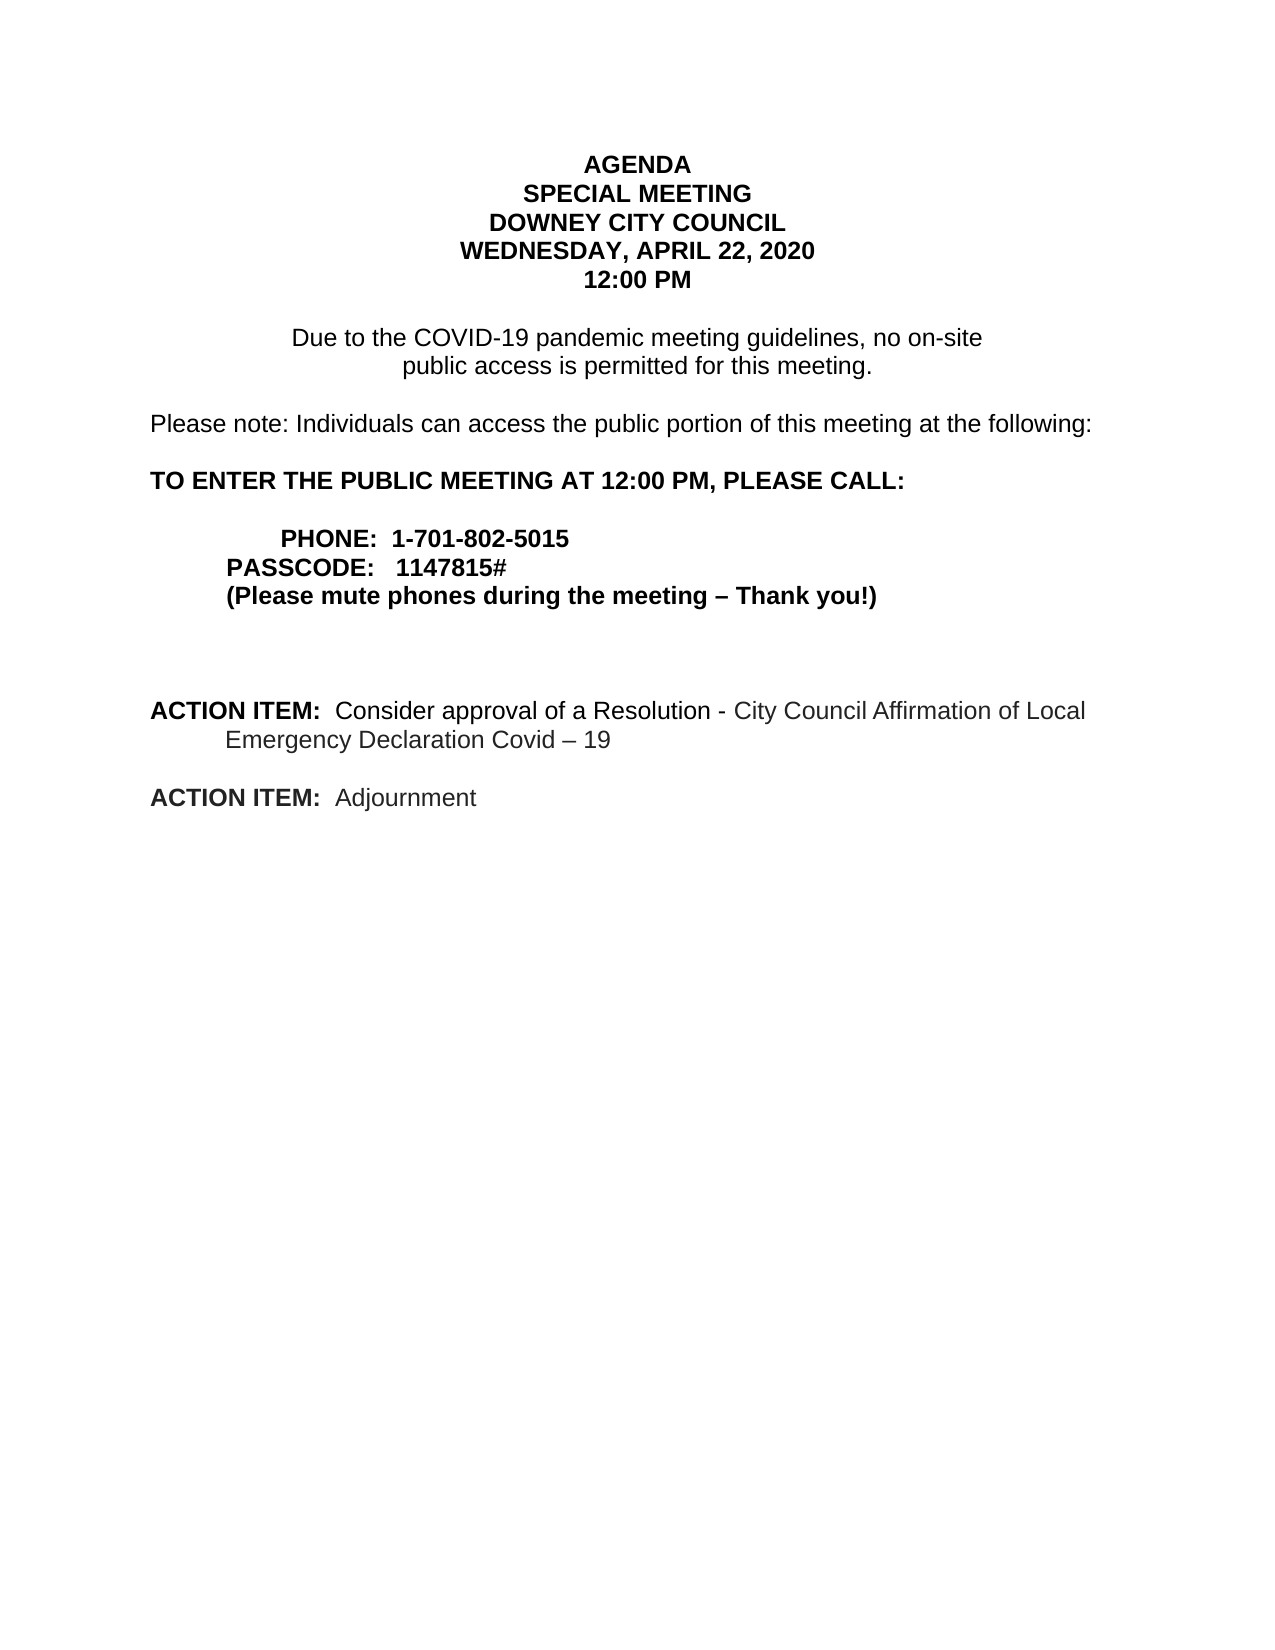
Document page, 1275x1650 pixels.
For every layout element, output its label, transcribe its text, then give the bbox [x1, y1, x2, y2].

text PHONE: 1-701-802-5015 [150, 524, 1125, 552]
text ACTION ITEM: Adjournment [150, 782, 1125, 811]
text WEDNESDAY, APRIL 22, 2020 [150, 236, 1125, 265]
text AGENDA [150, 150, 1125, 179]
text ACTION ITEM: Consider approval of a Resolution - City Council Affirmation of Local [150, 696, 1125, 725]
text Please note: Individuals can access the public portion of this meeting at the following: [150, 409, 1125, 437]
text PASSCODE: 1147815# [150, 552, 1125, 581]
text SPECIAL MEETING [150, 179, 1125, 207]
text public access is permitted for this meeting. [150, 351, 1125, 380]
text Emergency Declaration Covid – 19 [150, 725, 1125, 754]
text (Please mute phones during the meeting – Thank you!) [150, 581, 1125, 610]
text 12:00 PM [150, 265, 1125, 294]
text DOWNEY CITY COUNCIL [150, 207, 1125, 236]
text TO ENTER THE PUBLIC MEETING AT 12:00 PM, PLEASE CALL: [150, 466, 1125, 495]
text Due to the COVID-19 pandemic meeting guidelines, no on-site [150, 322, 1125, 351]
